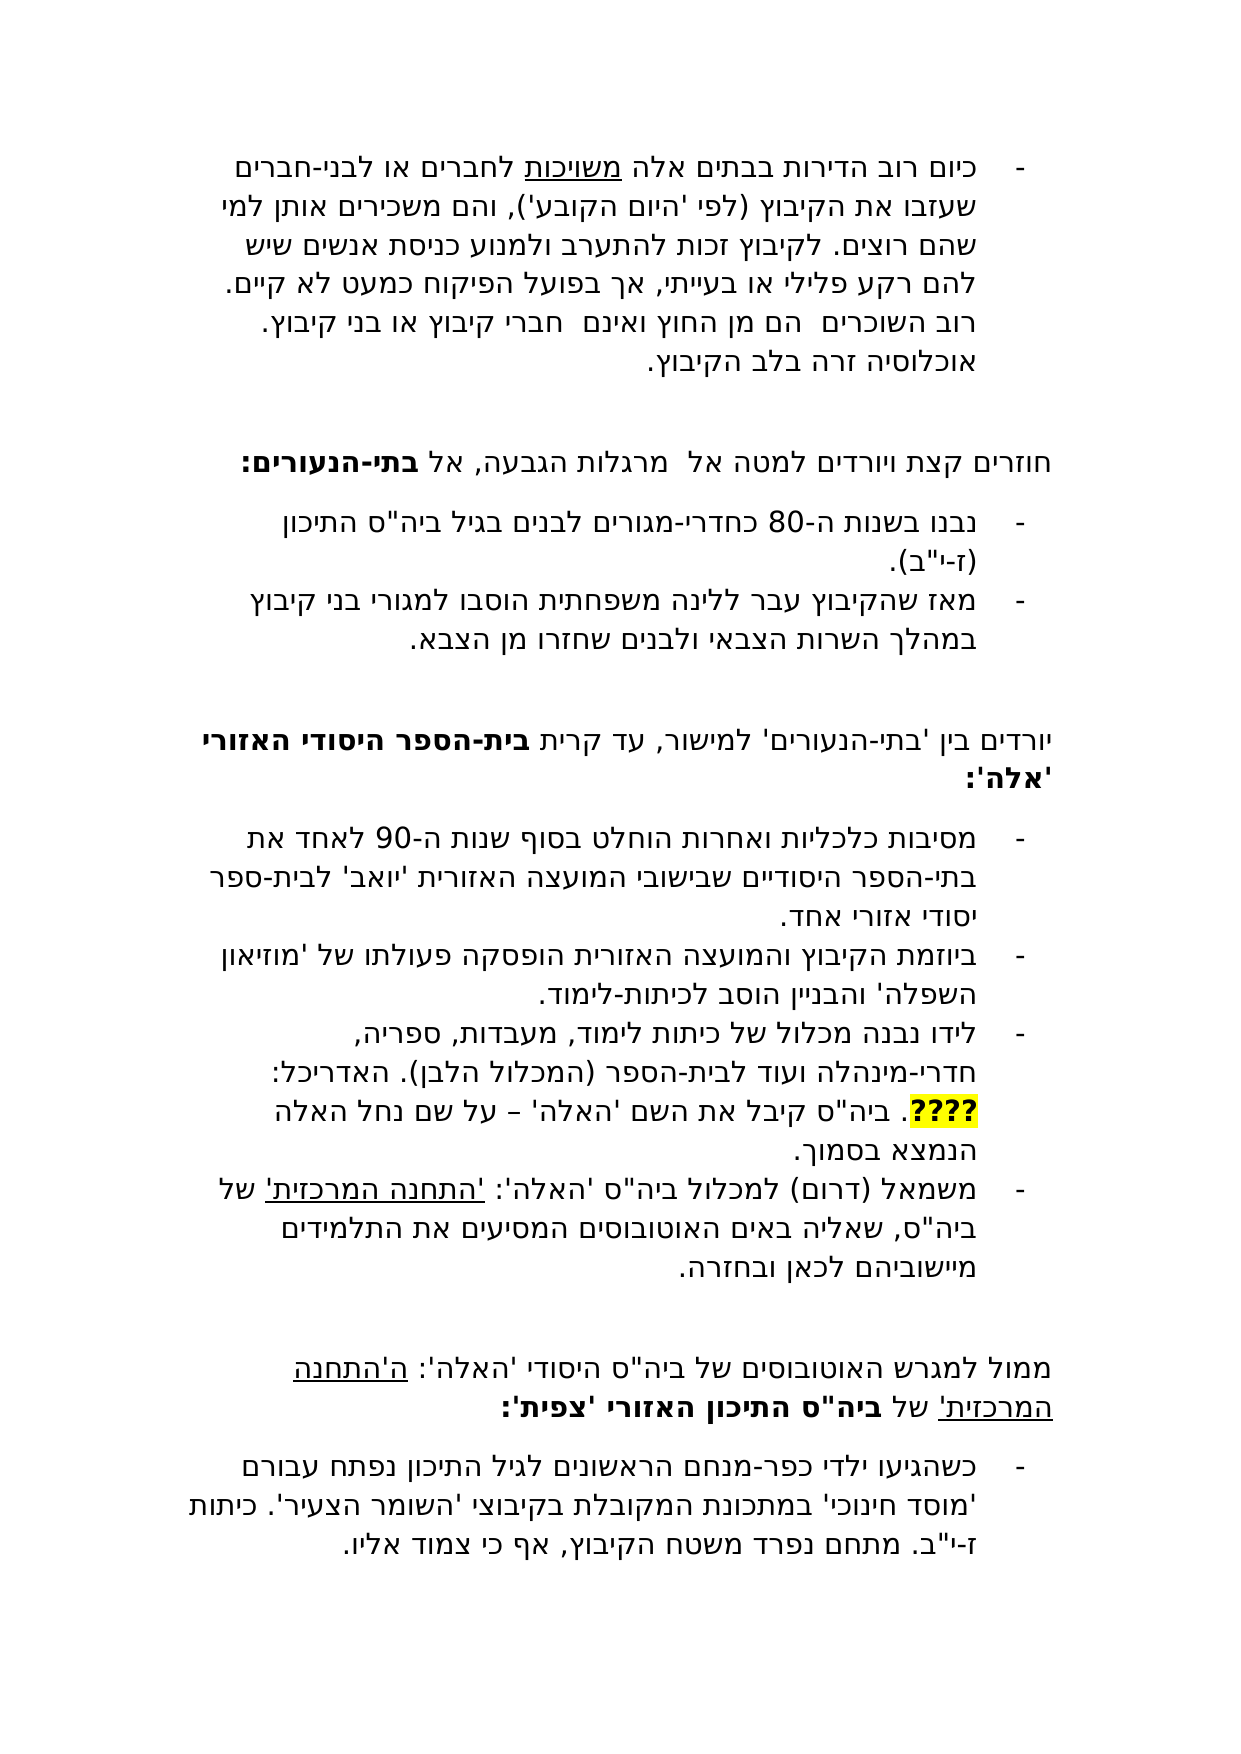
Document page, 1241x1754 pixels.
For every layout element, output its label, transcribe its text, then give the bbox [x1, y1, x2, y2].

text ממול למגרש האוטובוסים של ביה"ס היסודי 'האלה': ה'התחנה המרכזית' של ביה"ס התיכון האזורי 'צפית': [187, 1351, 1053, 1424]
text יורדים בין 'בתי-הנעורים' למישור, עד קרית בית-הספר היסודי האזורי 'אלה': [187, 723, 1053, 796]
list כשהגיעו ילדי כפר-מנחם הראשונים לגיל התיכון נפתח עבורם 'מוסד חינוכי' במתכונת המקובלת בקיבוצי 'השומר הצעיר'. כיתות ז-י"ב. מתחם נפרד משטח הקיבוץ, אף כי צמוד אליו. [187, 1450, 1015, 1562]
list מאז שהקיבוץ עבר ללינה משפחתית הוסבו למגורי בני קיבוץ במהלך השרות הצבאי ולבנים שחזרו מן הצבא. [187, 583, 1015, 656]
list לידו נבנה מכלול של כיתות לימוד, מעבדות, ספריה, חדרי-מינהלה ועוד לבית-הספר (המכלול הלבן). האדריכל: ????. ביה"ס קיבל את השם 'האלה' – על שם נחל האלה הנמצא בסמוך. [187, 1016, 1015, 1167]
text חוזרים קצת ויורדים למטה אל מרגלות הגבעה, אל בתי-הנעורים: [187, 446, 1053, 479]
list משמאל (דרום) למכלול ביה"ס 'האלה': 'התחנה המרכזית' של ביה"ס, שאליה באים האוטובוסים המסיעים את התלמידים מיישוביהם לכאן ובחזרה. [187, 1172, 1015, 1284]
list כיום רוב הדירות בבתים אלה משויכות לחברים או לבני-חברים שעזבו את הקיבוץ (לפי 'היום הקובע'), והם משכירים אותן למי שהם רוצים. לקיבוץ זכות להתערב ולמנוע כניסת אנשים שיש להם רקע פלילי או בעייתי, אך בפועל הפיקוח כמעט לא קיים. רוב השוכרים הם מן החוץ ואינם חברי קיבוץ או בני קיבוץ. אוכלוסיה זרה בלב הקיבוץ. [187, 150, 1015, 379]
list ביוזמת הקיבוץ והמועצה האזורית הופסקה פעולתו של 'מוזיאון השפלה' והבניין הוסב לכיתות-לימוד. [187, 938, 1015, 1011]
list נבנו בשנות ה-80 כחדרי-מגורים לבנים בגיל ביה"ס התיכון (ז-י"ב). [187, 505, 1015, 578]
list מסיבות כלכליות ואחרות הוחלט בסוף שנות ה-90 לאחד את בתי-הספר היסודיים שבישובי המועצה האזורית 'יואב' לבית-ספר יסודי אזורי אחד. [187, 822, 1015, 933]
